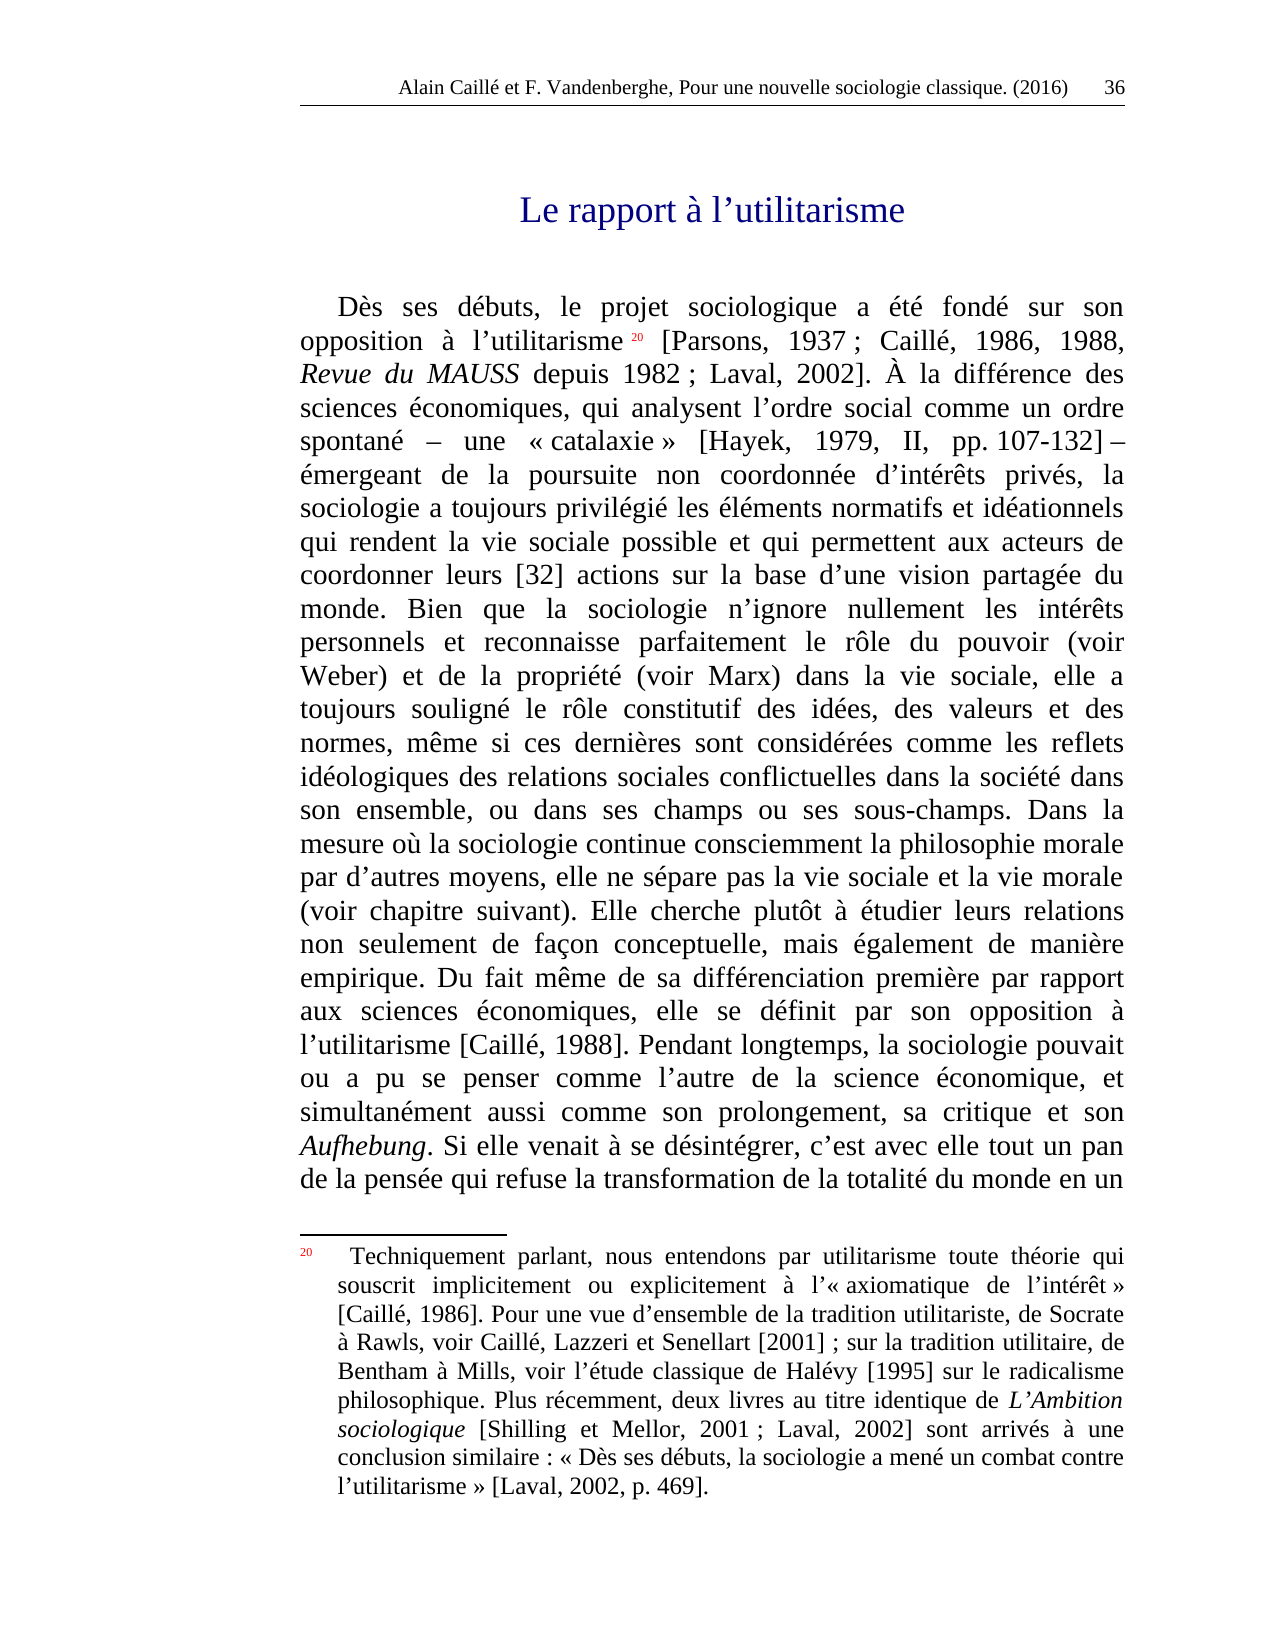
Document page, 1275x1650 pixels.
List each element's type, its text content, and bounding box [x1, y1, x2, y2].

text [300, 289, 1125, 1195]
text Le rapport à l’utilitarisme [300, 187, 1125, 231]
